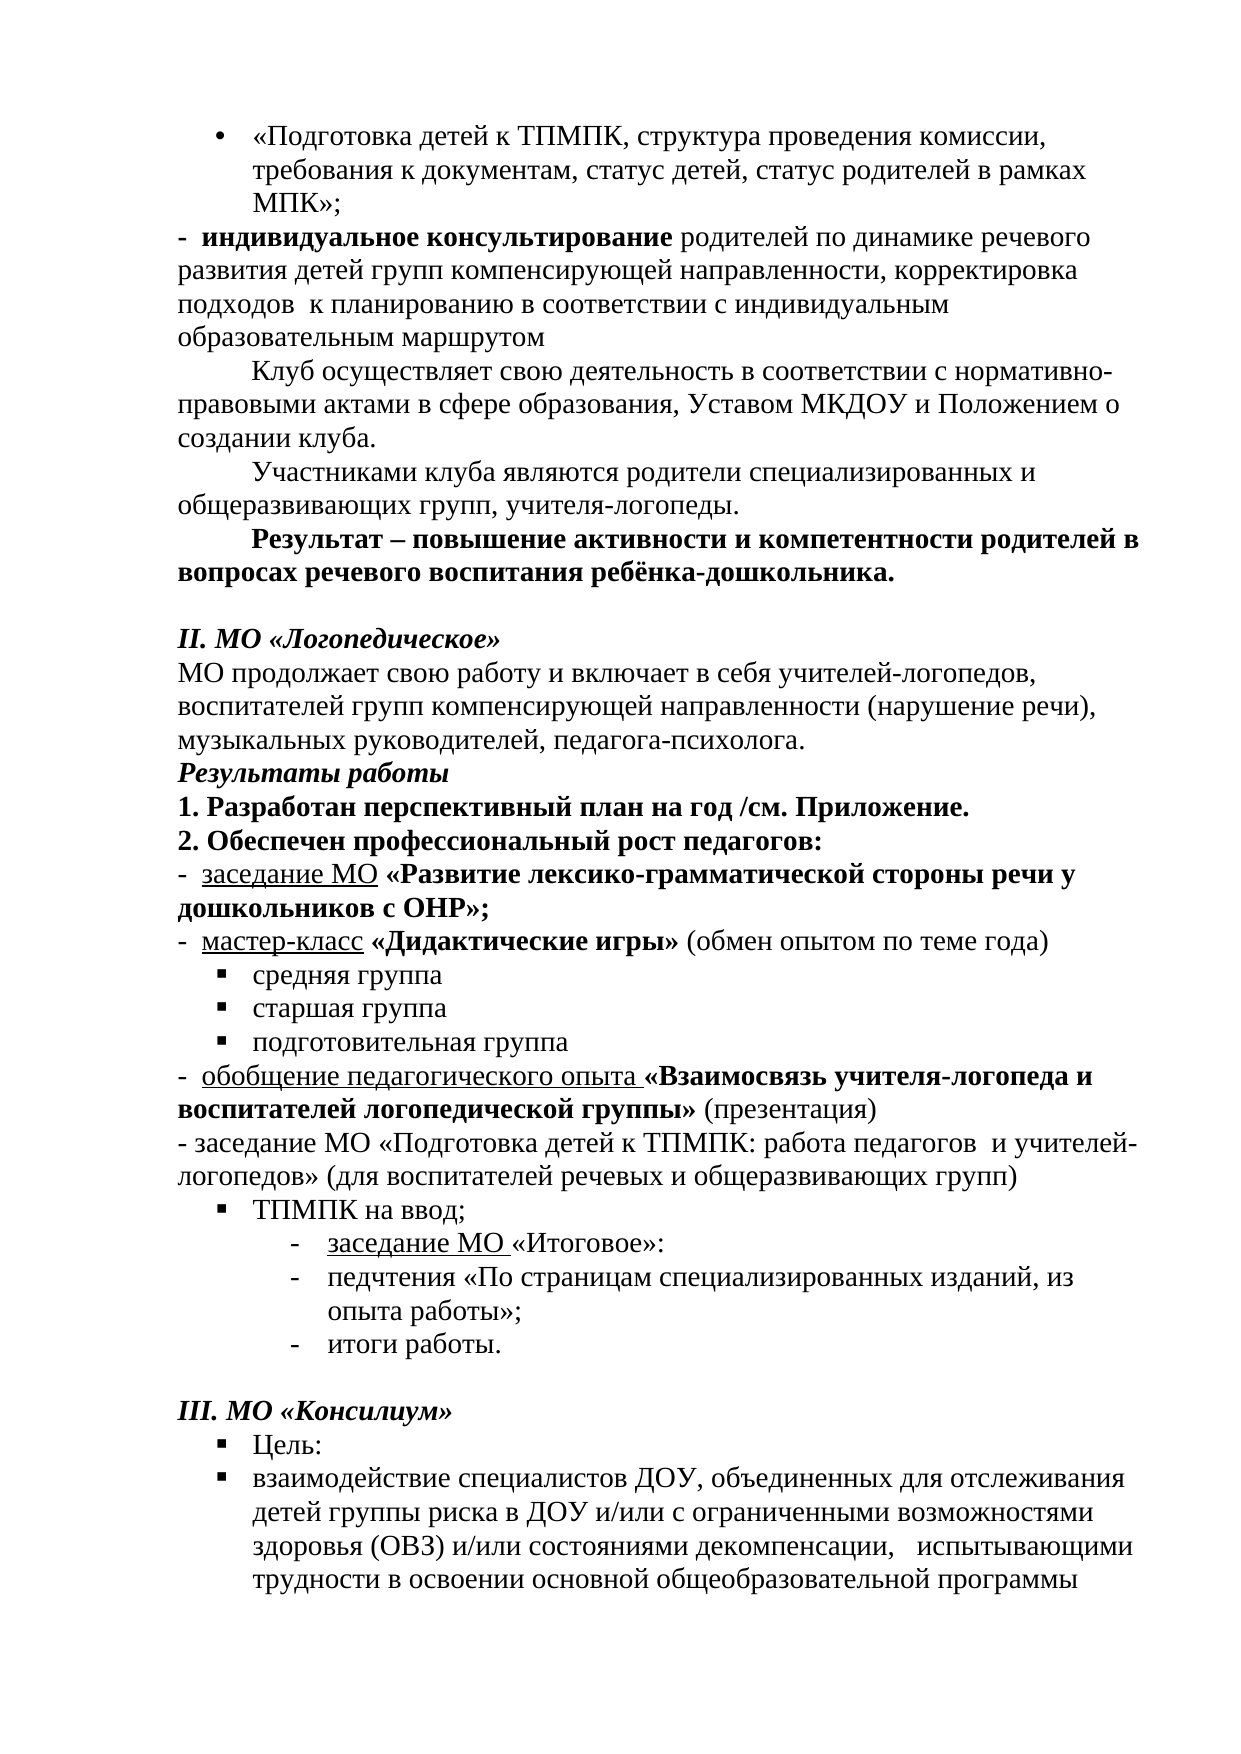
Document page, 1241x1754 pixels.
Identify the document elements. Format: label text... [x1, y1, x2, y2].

text III. МО «Консилиум» [177, 1393, 1152, 1427]
text - заседание МО «Развитие лексико-грамматической стороны речи у дошкольников с ОНР»; [177, 856, 1152, 923]
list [215, 1460, 1152, 1595]
text Результаты работы [177, 756, 1152, 789]
list старшая группа [215, 990, 1152, 1024]
text Клуб осуществляет свою деятельность в соответствии с нормативно-правовыми актами в сфере образования, Уставом МКДОУ и Положением о создании клуба. [177, 353, 1152, 454]
text МО продолжает свою работу и включает в себя учителей-логопедов, воспитателей групп компенсирующей направленности (нарушение речи), музыкальных руководителей, педагога-психолога. [177, 655, 1152, 756]
list ТПМПК на ввод; [215, 1192, 1152, 1226]
list подготовительная группа [215, 1024, 1152, 1058]
text - индивидуальное консультирование родителей по динамике речевого развития детей групп компенсирующей направленности, корректировка подходов к планированию в соответствии с индивидуальным образовательным маршрутом [177, 219, 1152, 353]
text 2. Обеспечен профессиональный рост педагогов: [177, 823, 1152, 856]
text 1. Разработан перспективный план на год /см. Приложение. [177, 789, 1152, 823]
list средняя группа [215, 957, 1152, 990]
text Участниками клуба являются родители специализированных и общеразвивающих групп, учителя-логопеды. [177, 454, 1152, 521]
list итоги работы. [290, 1326, 1152, 1360]
list «Подготовка детей к ТПМПК, структура проведения комиссии, требования к документам, статус детей, статус родителей в рамках МПК»; [215, 118, 1152, 219]
text - мастер-класс «Дидактические игры» (обмен опытом по теме года) [177, 923, 1152, 957]
text - обобщение педагогического опыта «Взаимосвязь учителя-логопеда и воспитателей логопедической группы» (презентация) [177, 1058, 1152, 1125]
list педчтения «По страницам специализированных изданий, из опыта работы»; [290, 1259, 1152, 1326]
text - заседание МО «Подготовка детей к ТПМПК: работа педагогов и учителей-логопедов» (для воспитателей речевых и общеразвивающих групп) [177, 1125, 1152, 1192]
list заседание МО «Итоговое»: [290, 1226, 1152, 1259]
text Результат – повышение активности и компетентности родителей в вопросах речевого воспитания ребёнка-дошкольника. [177, 521, 1152, 588]
list Цель: [215, 1427, 1152, 1460]
text II. МО «Логопедическое» [177, 621, 1152, 655]
